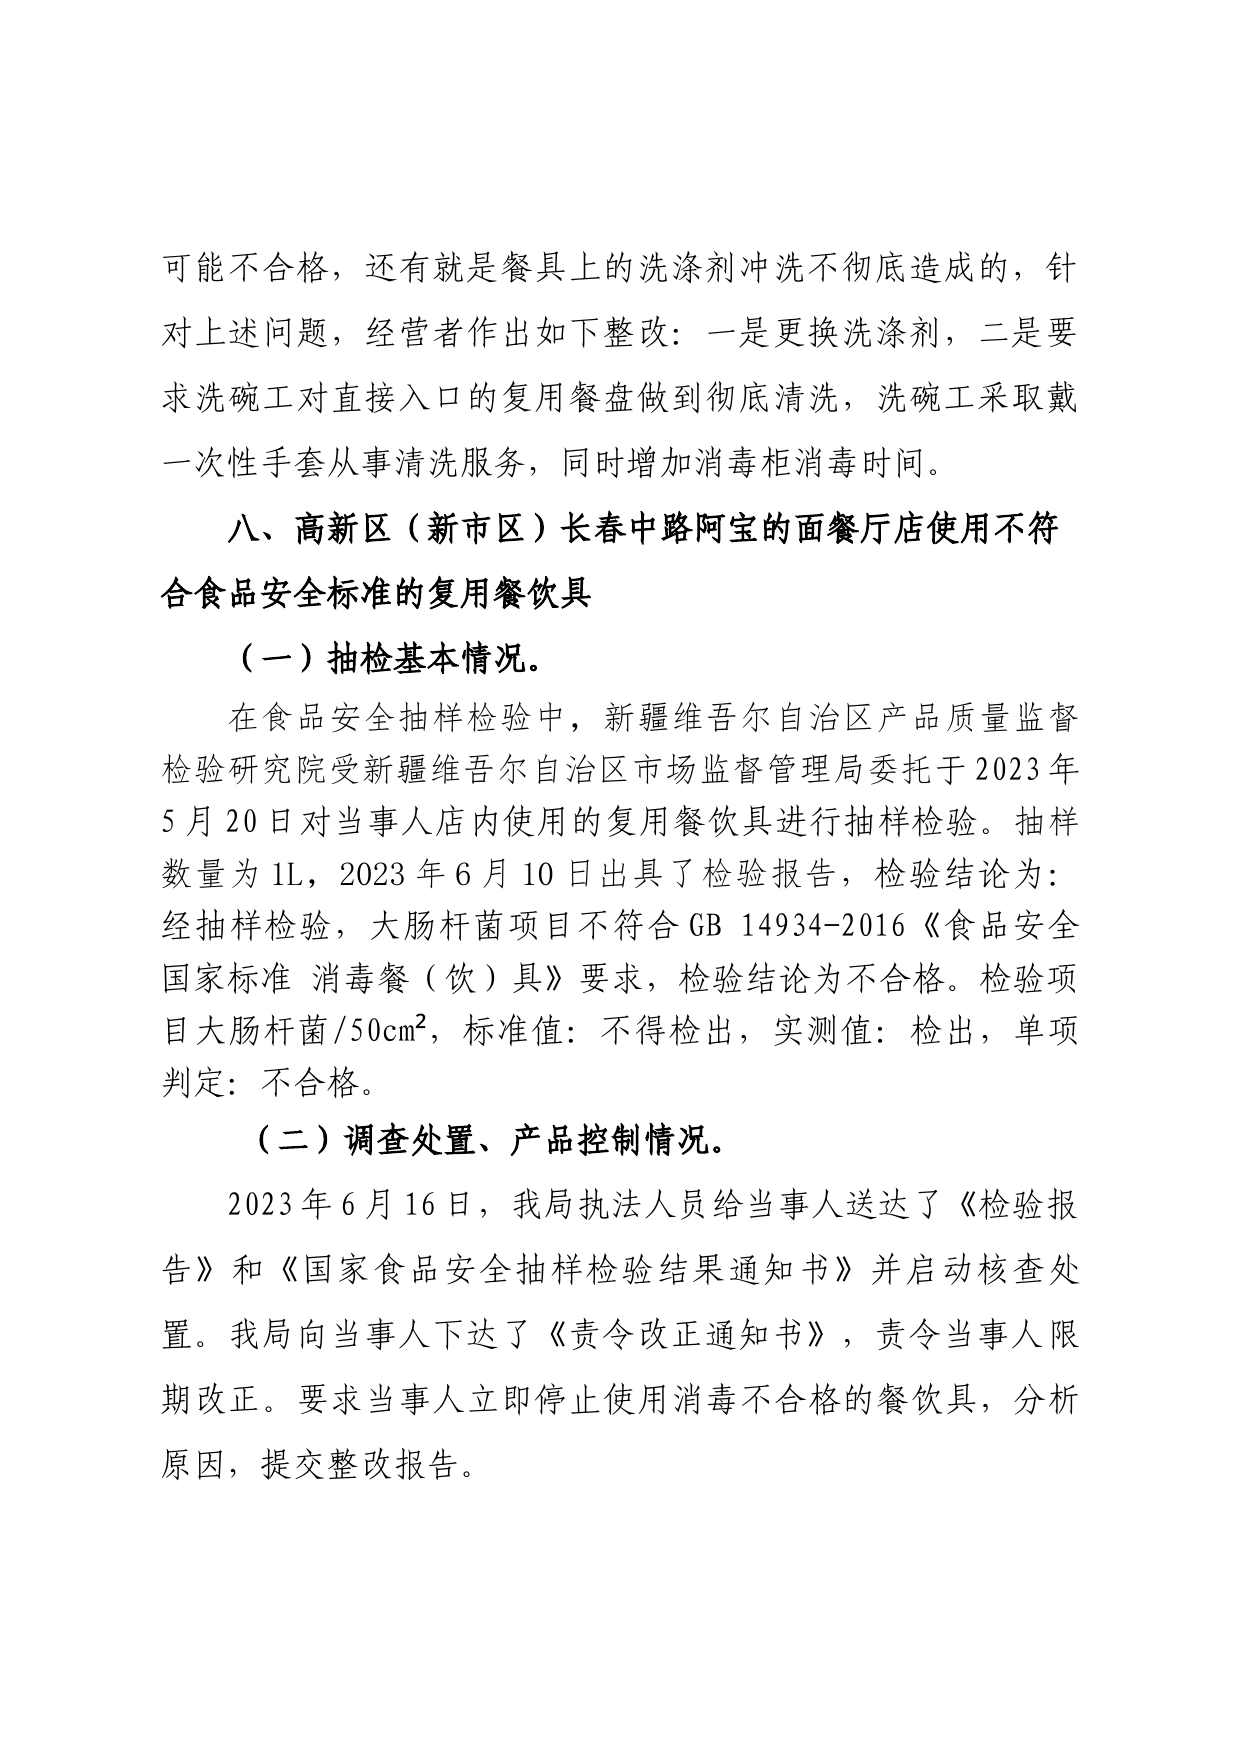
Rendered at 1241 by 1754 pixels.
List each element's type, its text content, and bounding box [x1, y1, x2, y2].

text 2023年6月16日，我局执法人员给当事人送达了《检验报告》和《国家食品安全抽样检验结果通知书》并启动核查处置。我局向当事人下达了《责令改正通知书》，责令当事人限期改正。要求当事人立即停止使用消毒不合格的餐饮具，分析原因，提交整改报告。 [159, 1169, 1081, 1494]
text 在食品安全抽样检验中，新疆维吾尔自治区产品质量监督检验研究院受新疆维吾尔自治区市场监督管理局委托于2023年5月20日对当事人店内使用的复用餐饮具进行抽样检验。抽样数量为1L，2023年6月10日出具了检验报告，检验结论为：经抽样检验，大肠杆菌项目不符合GB 14934-2016《食品安全国家标准 消毒餐（饮）具》要求，检验结论为不合格。检验项目大肠杆菌/50cm²，标准值：不得检出，实测值：检出，单项判定：不合格。 [159, 688, 1081, 1104]
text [159, 233, 1081, 493]
list （一）抽检基本情况。 [159, 623, 1081, 688]
list 八、高新区（新市区）长春中路阿宝的面餐厅店使用不符合食品安全标准的复用餐饮具 [159, 493, 1081, 623]
text （二）调查处置、产品控制情况。 [159, 1104, 1081, 1169]
